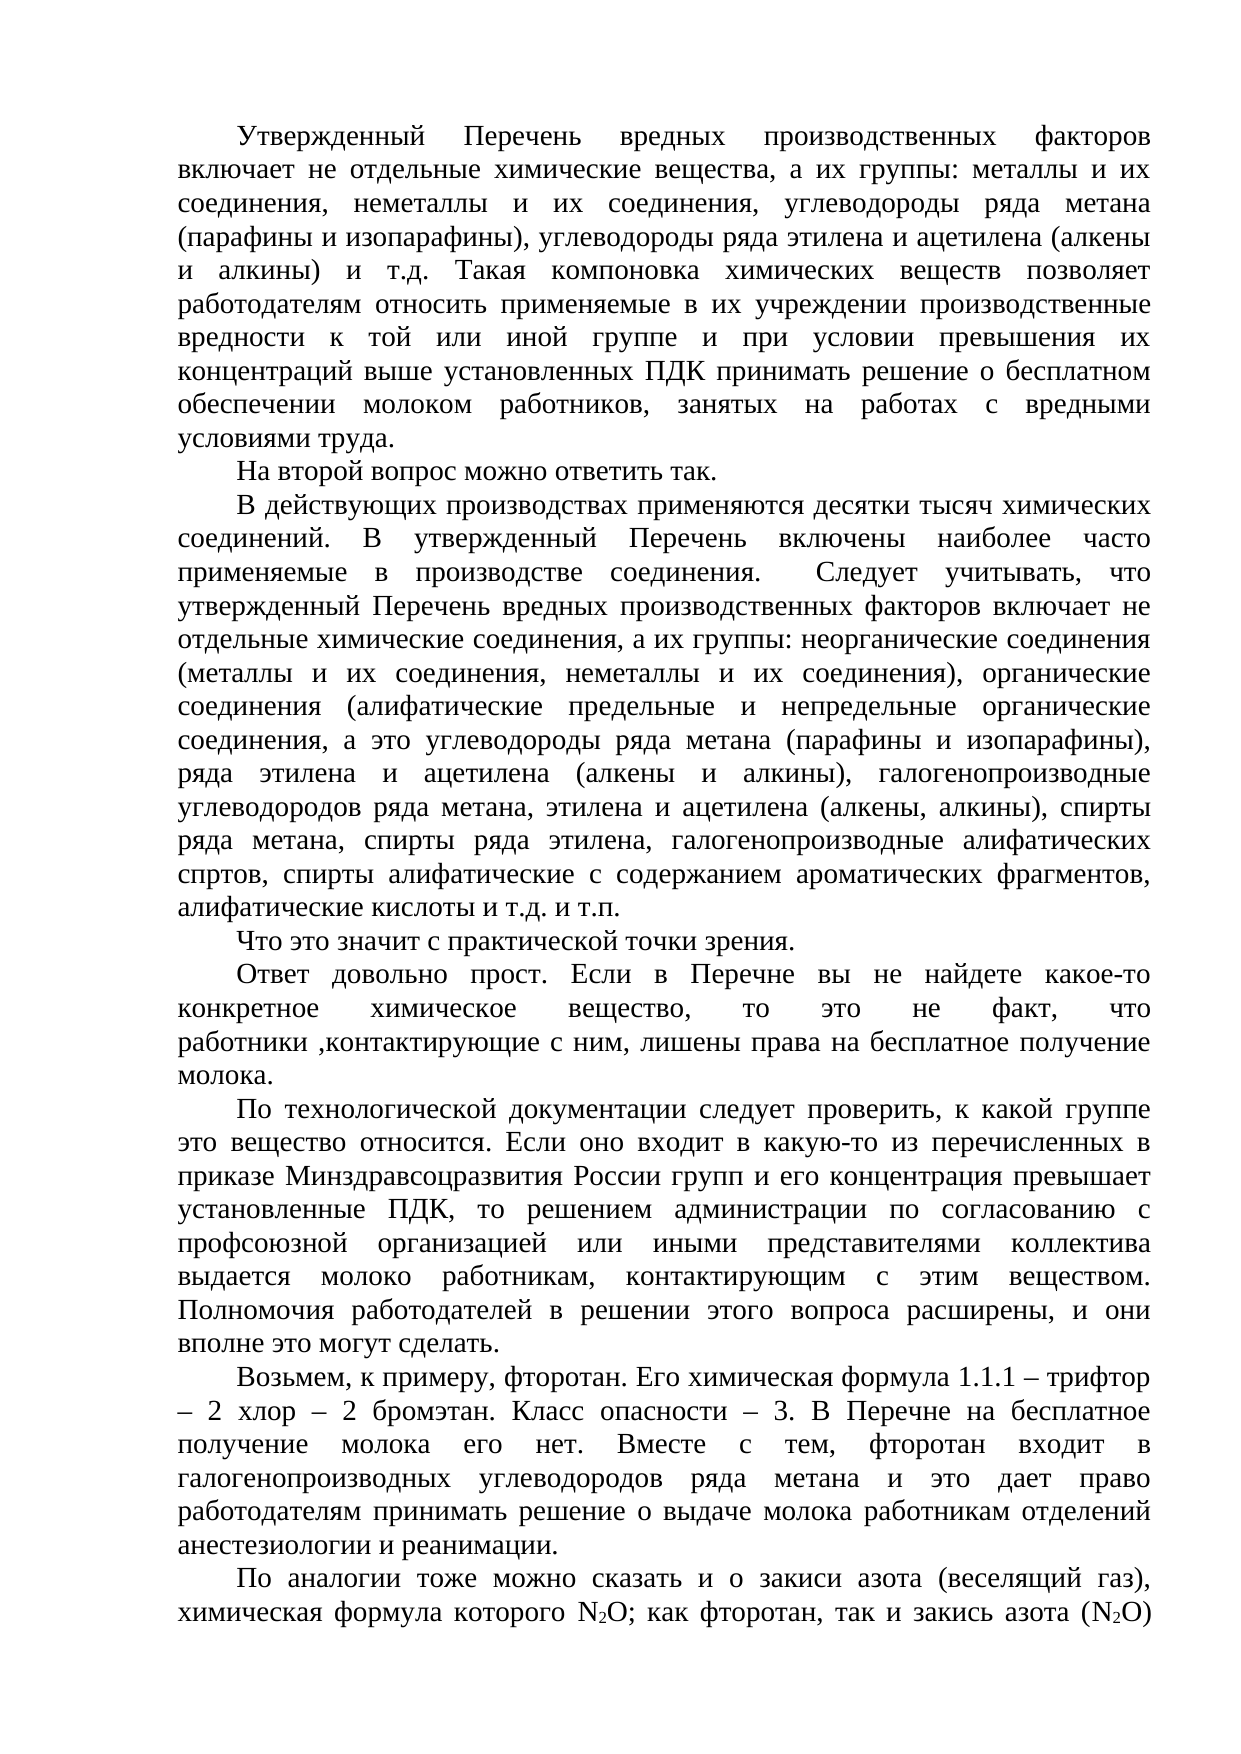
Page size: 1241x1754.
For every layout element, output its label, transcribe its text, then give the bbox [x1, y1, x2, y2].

text Ответ довольно прост. Если в Перечне вы не найдете какое-то конкретное химическое вещество, то это не факт, что работники ,контактирующие с ним, лишены права на бесплатное получение молока. [177, 957, 1152, 1091]
text Утвержденный Перечень вредных производственных факторов включает не отдельные химические вещества, а их группы: металлы и их соединения, неметаллы и их соединения, углеводороды ряда метана (парафины и изопарафины), углеводороды ряда этилена и ацетилена (алкены и алкины) и т.д. Такая компоновка химических веществ позволяет работодателям относить применяемые в их учреждении производственные вредности к той или иной группе и при условии превышения их концентраций выше установленных ПДК принимать решение о бесплатном обеспечении молоком работников, занятых на работах с вредными условиями труда. [177, 118, 1152, 453]
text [177, 1560, 1152, 1627]
text Возьмем, к примеру, фторотан. Его химическая формула 1.1.1 – трифтор – 2 хлор – 2 бромэтан. Класс опасности – 3. В Перечне на бесплатное получение молока его нет. Вместе с тем, фторотан входит в галогенопроизводных углеводородов ряда метана и это дает право работодателям принимать решение о выдаче молока работникам отделений анестезиологии и реанимации. [177, 1359, 1152, 1560]
text В действующих производствах применяются десятки тысяч химических соединений. В утвержденный Перечень включены наиболее часто применяемые в производстве соединения. Следует учитывать, что утвержденный Перечень вредных производственных факторов включает не отдельные химические соединения, а их группы: неорганические соединения (металлы и их соединения, неметаллы и их соединения), органические соединения (алифатические предельные и непредельные органические соединения, а это углеводороды ряда метана (парафины и изопарафины), ряда этилена и ацетилена (алкены и алкины), галогенопроизводные углеводородов ряда метана, этилена и ацетилена (алкены, алкины), спирты ряда метана, спирты ряда этилена, галогенопроизводные алифатических спртов, спирты алифатические с содержанием ароматических фрагментов, алифатические кислоты и т.д. и т.п. [177, 487, 1152, 923]
text На второй вопрос можно ответить так. [177, 453, 1152, 487]
text По технологической документации следует проверить, к какой группе это вещество относится. Если оно входит в какую-то из перечисленных в приказе Минздравсоцразвития России групп и его концентрация превышает установленные ПДК, то решением администрации по согласованию с профсоюзной организацией или иными представителями коллектива выдается молоко работникам, контактирующим с этим веществом. Полномочия работодателей в решении этого вопроса расширены, и они вполне это могут сделать. [177, 1091, 1152, 1359]
text Что это значит с практической точки зрения. [177, 923, 1152, 957]
